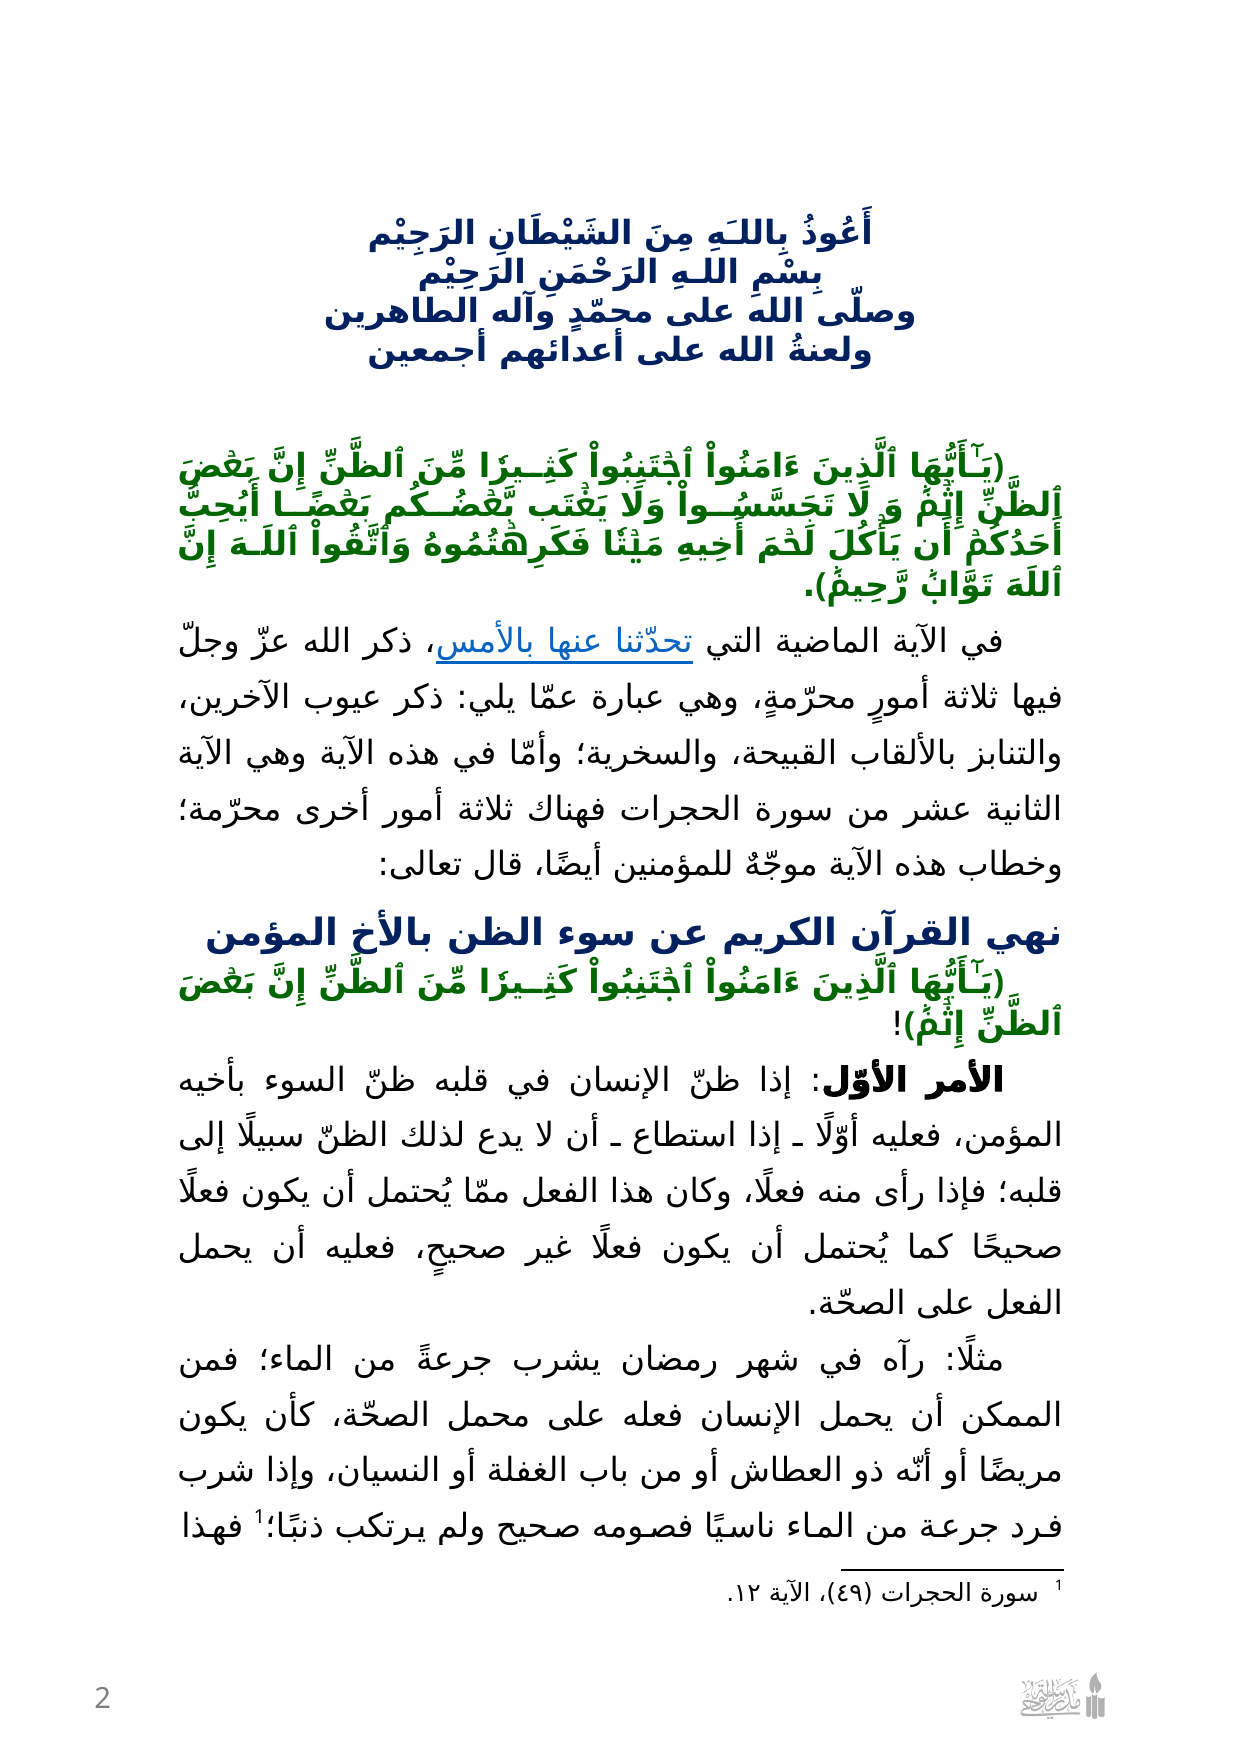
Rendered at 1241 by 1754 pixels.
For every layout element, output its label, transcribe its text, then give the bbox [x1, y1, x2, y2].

text وصلّى الله على محمّدٍ وآله الطاهرين [177, 291, 1063, 330]
text بِسْمِ اللـهِ الرَحْمَنِ الرَحِيْم [177, 252, 1063, 291]
text ﴿يَـٰٓأَيُّهَا ٱلَّذِينَ ءَامَنُواْ ٱجۡتَنِبُواْ كَثِيرٗا مِّنَ ٱلظَّنِّ إِنَّ بَعۡضَ ٱلظَّنِّ إِثۡمٞ وَ لَا تَجَسَّسُواْ وَلَا يَغۡتَب بَّعۡضُكُم بَعۡضًا أَيُحِبُّ أَحَدُكُمۡ أَن يَأۡكُلَ لَحۡمَ أَخِيهِ مَيۡتٗا فَكَرِهۡتُمُوهُ وَٱتَّقُواْ ٱللَهَ إِنَّ ٱللَهَ تَوَّابٞ رَّحِيمٞ﴾. [177, 447, 1063, 619]
picture [1020, 1672, 1105, 1719]
text ﴿يَـٰٓأَيُّهَا ٱلَّذِينَ ءَامَنُواْ ٱجۡتَنِبُواْ كَثِيرٗا مِّنَ ٱلظَّنِّ إِنَّ بَعۡضَ ٱلظَّنِّ إِثۡمٞ﴾! [177, 963, 1063, 1058]
text في الآية الماضية التي تحدّثنا عنها بالأمس، ذكر الله عزّ وجلّ فيها ثلاثة أمورٍ محرّمةٍ، وهي عبارة عمّا يلي: ذكر عيوب الآخرين، والتنابز بالألقاب القبيحة، والسخرية؛ وأمّا في هذه الآية وهي الآية الثانية عشر من سورة الحجرات فهناك ثلاثة أمور أخرى محرّمة؛ وخطاب هذه الآية موجّهٌ للمؤمنين أيضًا، قال تعالى: [177, 619, 1063, 898]
text أَعُوذُ بِاللـَهِ مِنَ الشَيْطَانِ الرَجِيْم [177, 213, 1063, 252]
text ولعنةُ الله على أعدائهم أجمعين [177, 330, 1063, 369]
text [177, 1337, 1063, 1560]
text الأمر الأوّل: إذا ظنّ الإنسان في قلبه ظنّ السوء بأخيه المؤمن، فعليه أوّلًا ـ إذا استطاع ـ أن لا يدع لذلك الظنّ سبيلًا إلى قلبه؛ فإذا رأى منه فعلًا، وكان هذا الفعل ممّا يُحتمل أن يكون فعلًا صحيحًا كما يُحتمل أن يكون فعلًا غير صحيحٍ، فعليه أن يحمل الفعل على الصحّة. [177, 1058, 1063, 1337]
title نهي القرآن الكريم عن سوء الظن بالأخ المؤمن [177, 911, 1063, 954]
